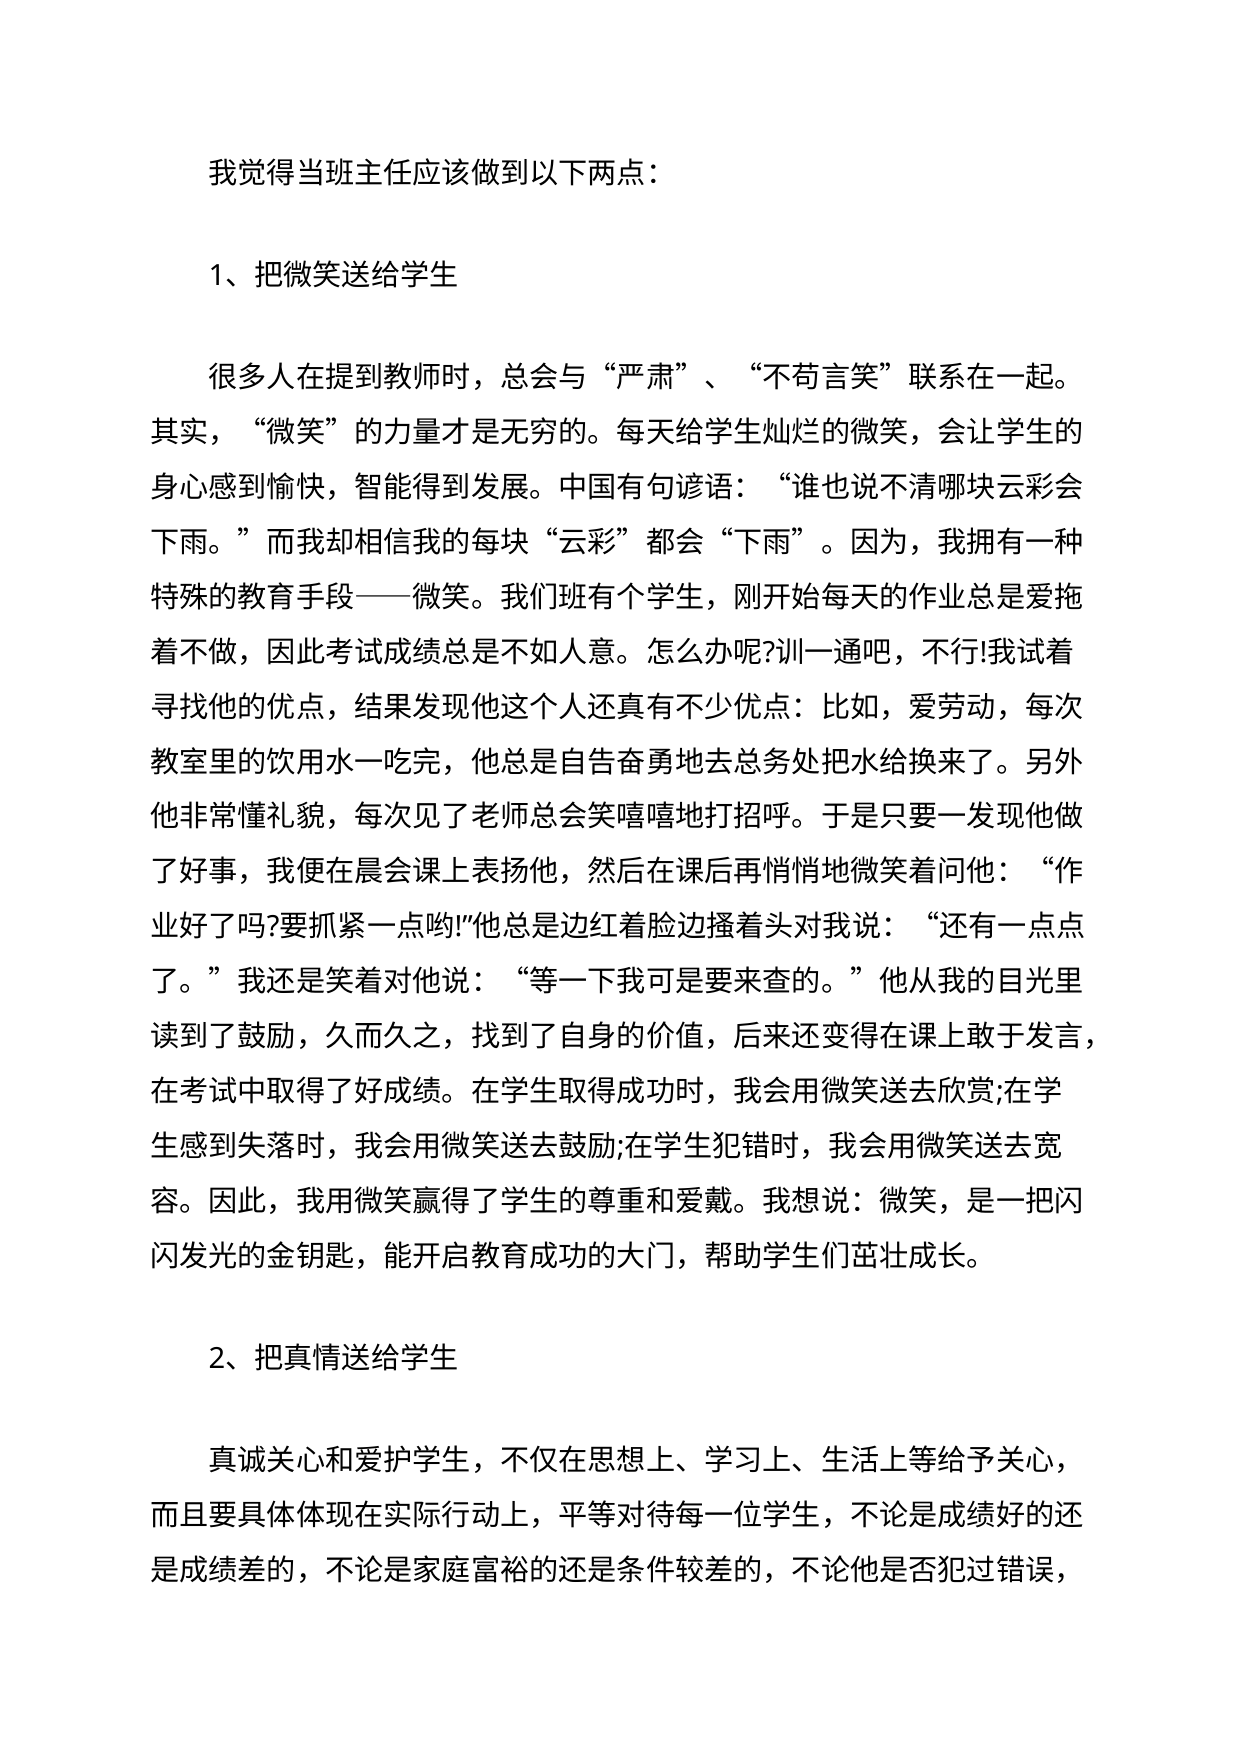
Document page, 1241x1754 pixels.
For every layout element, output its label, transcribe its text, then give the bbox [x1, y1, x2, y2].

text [150, 1436, 1090, 1588]
text 很多人在提到教师时，总会与“严肃”、“不苟言笑”联系在一起。其实，“微笑”的力量才是无穷的。每天给学生灿烂的微笑，会让学生的身心感到愉快，智能得到发展。中国有句谚语：“谁也说不清哪块云彩会下雨。”而我却相信我的每块“云彩”都会“下雨”。因为，我拥有一种特殊的教育手段――微笑。我们班有个学生，刚开始每天的作业总是爱拖着不做，因此考试成绩总是不如人意。怎么办呢?训一通吧，不行!我试着寻找他的优点，结果发现他这个人还真有不少优点：比如，爱劳动，每次教室里的饮用水一吃完，他总是自告奋勇地去总务处把水给换来了。另外他非常懂礼貌，每次见了老师总会笑嘻嘻地打招呼。于是只要一发现他做了好事，我便在晨会课上表扬他，然后在课后再悄悄地微笑着问他：“作业好了吗?要抓紧一点哟!”他总是边红着脸边搔着头对我说：“还有一点点了。”我还是笑着对他说：“等一下我可是要来查的。”他从我的目光里读到了鼓励，久而久之，找到了自身的价值，后来还变得在课上敢于发言，在考试中取得了好成绩。在学生取得成功时，我会用微笑送去欣赏;在学生感到失落时，我会用微笑送去鼓励;在学生犯错时，我会用微笑送去宽容。因此，我用微笑赢得了学生的尊重和爱戴。我想说：微笑，是一把闪闪发光的金钥匙，能开启教育成功的大门，帮助学生们茁壮成长。 [150, 354, 1090, 1275]
text 1、把微笑送给学生 [150, 252, 1090, 294]
text 我觉得当班主任应该做到以下两点： [150, 150, 1090, 192]
text 2、把真情送给学生 [150, 1334, 1090, 1377]
